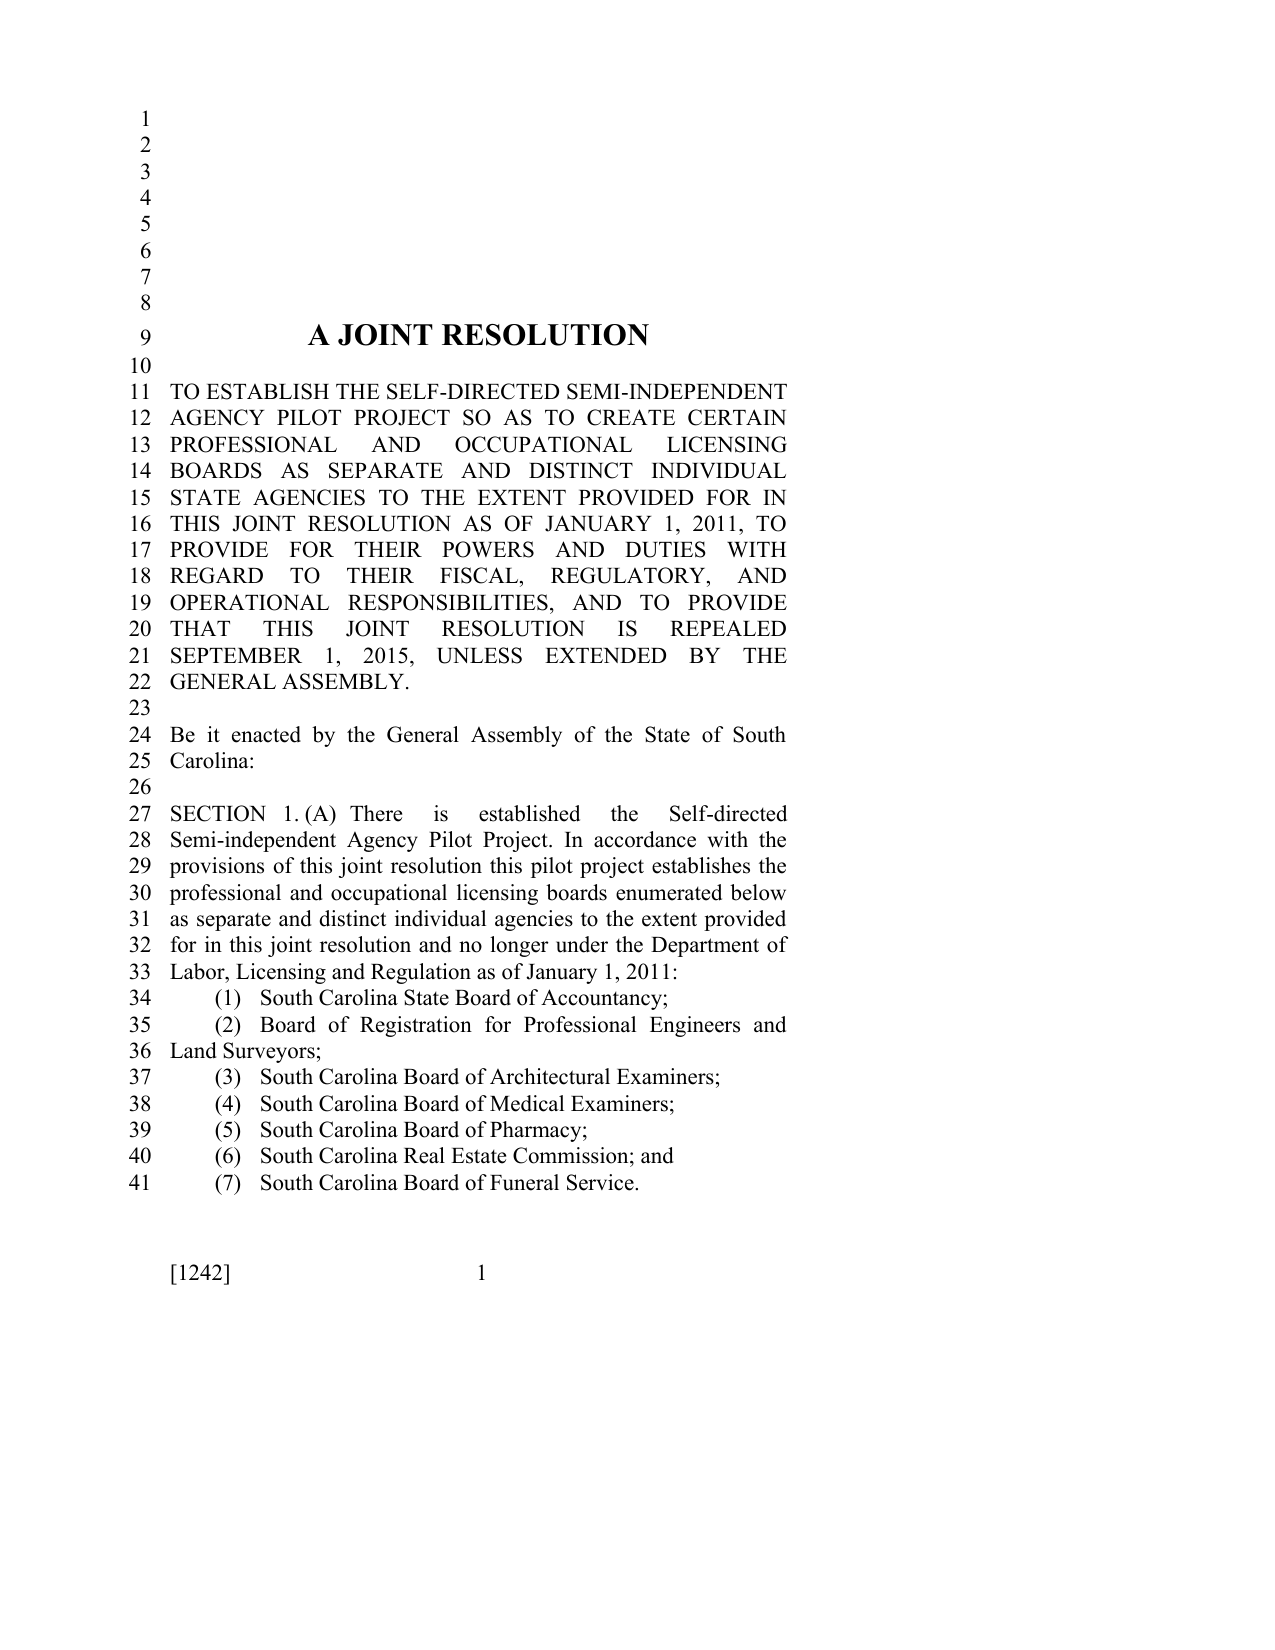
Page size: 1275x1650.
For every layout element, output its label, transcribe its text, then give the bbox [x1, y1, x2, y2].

text SECTION 1. (A) There is established the Self-directed Semi-independent Agency Pilot Project. In accordance with the provisions of this joint resolution this pilot project establishes the professional and occupational licensing boards enumerated below as separate and distinct individual agencies to the extent provided for in this joint resolution and no longer under the Department of Labor, Licensing and Regulation as of January 1, 2011: [169, 800, 787, 984]
text (3) South Carolina Board of Architectural Examiners; [169, 1063, 787, 1090]
text (2) Board of Registration for Professional Engineers and Land Surveyors; [169, 1011, 787, 1063]
text Be it enacted by the General Assembly of the State of South Carolina: [169, 721, 787, 773]
text TO ESTABLISH THE SELF-DIRECTED SEMI-INDEPENDENT AGENCY PILOT PROJECT SO AS TO CREATE CERTAIN PROFESSIONAL AND OCCUPATIONAL LICENSING BOARDS AS SEPARATE AND DISTINCT INDIVIDUAL STATE AGENCIES TO THE EXTENT PROVIDED FOR IN THIS JOINT RESOLUTION AS OF JANUARY 1, 2011, TO PROVIDE FOR THEIR POWERS AND DUTIES WITH REGARD TO THEIR FISCAL, REGULATORY, AND OPERATIONAL RESPONSIBILITIES, AND TO PROVIDE THAT THIS JOINT RESOLUTION IS REPEALED SEPTEMBER 1, 2015, UNLESS EXTENDED BY THE GENERAL ASSEMBLY. [169, 378, 787, 694]
text (6) South Carolina Real Estate Commission; and [169, 1142, 787, 1169]
text (5) South Carolina Board of Pharmacy; [169, 1116, 787, 1142]
text (1) South Carolina State Board of Accountancy; [169, 984, 787, 1011]
text A JOINT RESOLUTION [169, 316, 787, 352]
text (7) South Carolina Board of Funeral Service. [169, 1169, 787, 1195]
text (4) South Carolina Board of Medical Examiners; [169, 1090, 787, 1116]
